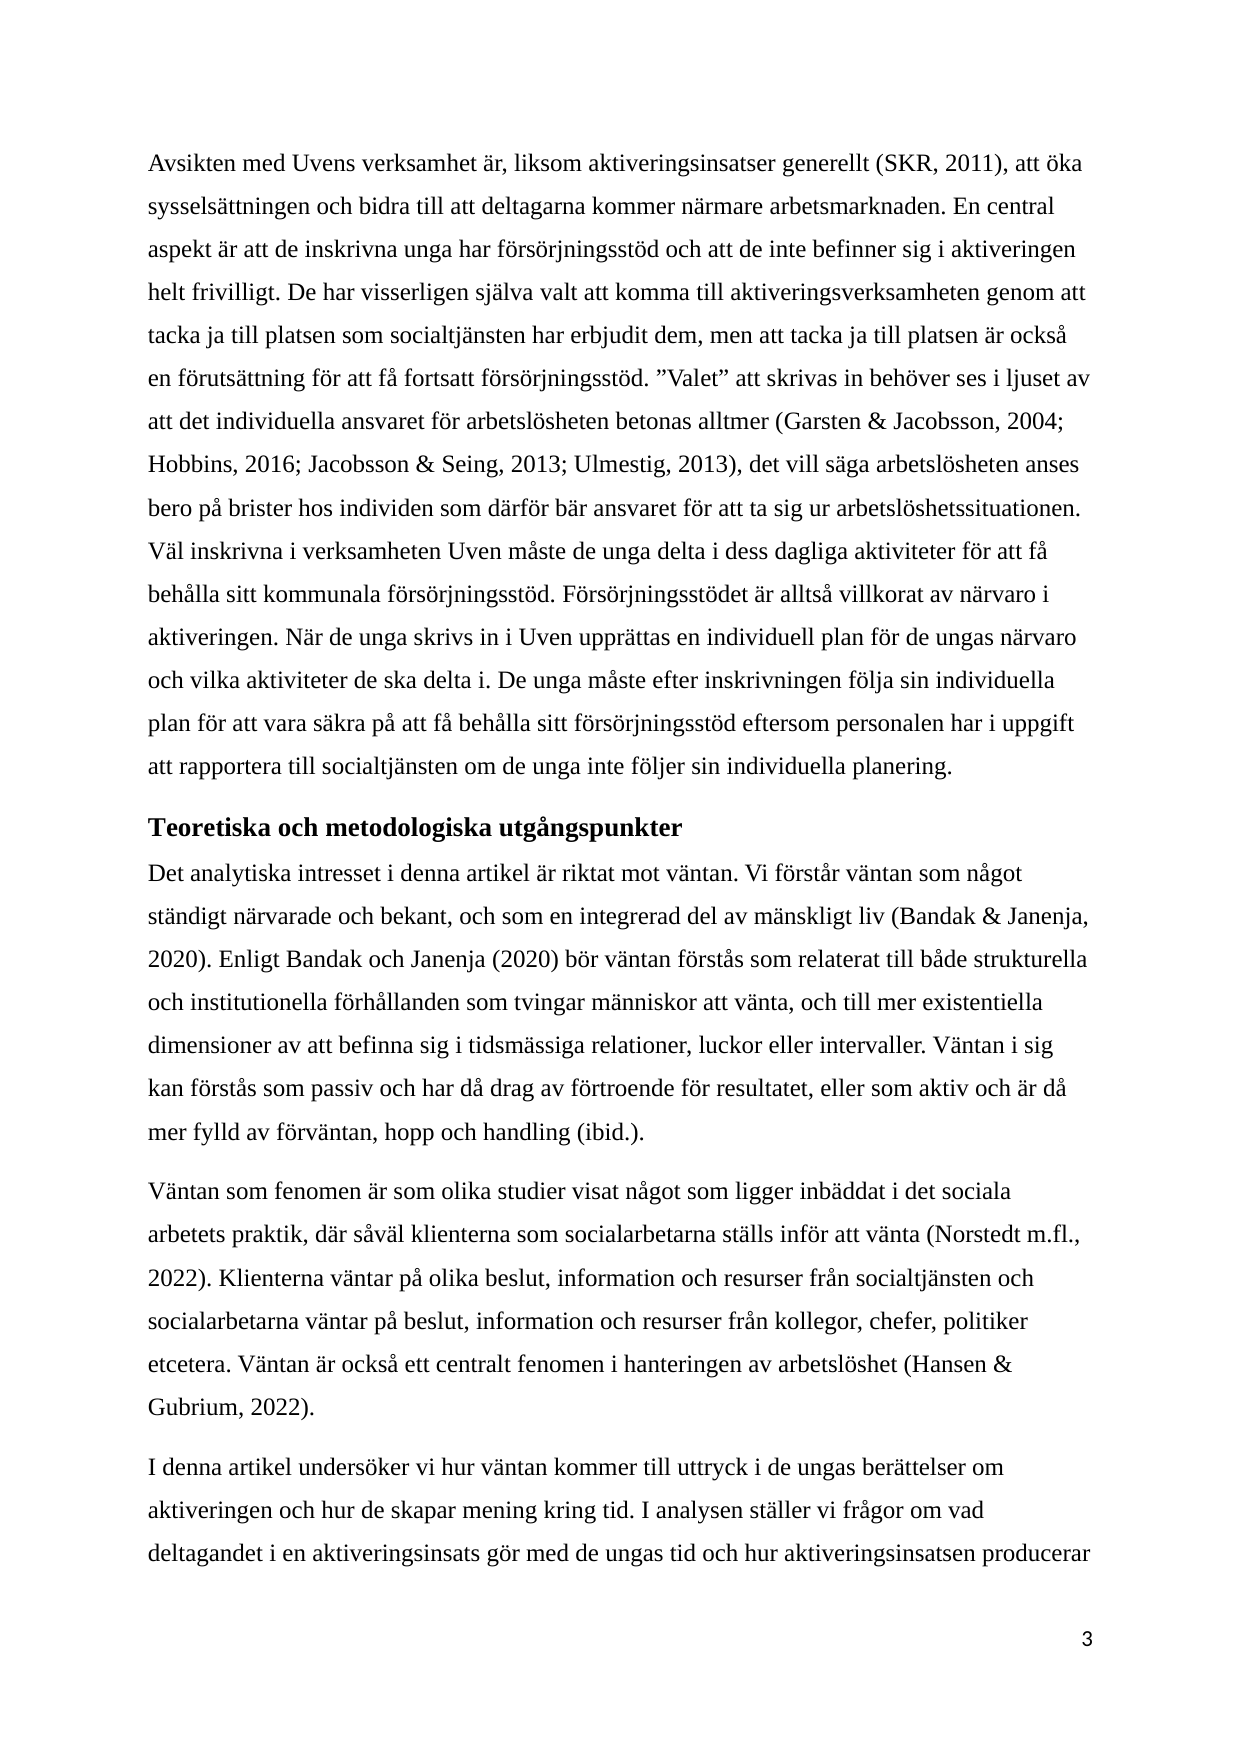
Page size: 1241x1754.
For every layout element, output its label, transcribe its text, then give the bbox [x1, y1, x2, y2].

subtitle Teoretiska och metodologiska utgångspunkter [148, 811, 1093, 842]
text Väntan som fenomen är som olika studier visat något som ligger inbäddat i det sociala arbetets praktik, där såväl klienterna som socialarbetarna ställs inför att vänta (Norstedt m.fl., 2022). Klienterna väntar på olika beslut, information och resurser från socialtjänsten och socialarbetarna väntar på beslut, information och resurser från kollegor, chefer, politiker etcetera. Väntan är också ett centralt fenomen i hanteringen av arbetslöshet (Hansen & Gubrium, 2022). [148, 1176, 1093, 1421]
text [148, 1452, 1093, 1567]
text Det analytiska intresset i denna artikel är riktat mot väntan. Vi förstår väntan som något ständigt närvarade och bekant, och som en integrerad del av mänskligt liv (Bandak & Janenja, 2020). Enligt Bandak och Janenja (2020) bör väntan förstås som relaterat till både strukturella och institutionella förhållanden som tvingar människor att vänta, och till mer existentiella dimensioner av att befinna sig i tidsmässiga relationer, luckor eller intervaller. Väntan i sig kan förstås som passiv och har då drag av förtroende för resultatet, eller som aktiv och är då mer fylld av förväntan, hopp och handling (ibid.). [148, 858, 1093, 1145]
text Avsikten med Uvens verksamhet är, liksom aktiveringsinsatser generellt (SKR, 2011), att öka sysselsättningen och bidra till att deltagarna kommer närmare arbetsmarknaden. En central aspekt är att de inskrivna unga har försörjningsstöd och att de inte befinner sig i aktiveringen helt frivilligt. De har visserligen själva valt att komma till aktiveringsverksamheten genom att tacka ja till platsen som socialtjänsten har erbjudit dem, men att tacka ja till platsen är också en förutsättning för att få fortsatt försörjningsstöd. ”Valet” att skrivas in behöver ses i ljuset av att det individuella ansvaret för arbetslösheten betonas alltmer (Garsten & Jacobsson, 2004; Hobbins, 2016; Jacobsson & Seing, 2013; Ulmestig, 2013), det vill säga arbetslösheten anses bero på brister hos individen som därför bär ansvaret för att ta sig ur arbetslöshetssituationen. Väl inskrivna i verksamheten Uven måste de unga delta i dess dagliga aktiviteter för att få behålla sitt kommunala försörjningsstöd. Försörjningsstödet är alltså villkorat av närvaro i aktiveringen. När de unga skrivs in i Uven upprättas en individuell plan för de ungas närvaro och vilka aktiviteter de ska delta i. De unga måste efter inskrivningen följa sin individuella plan för att vara säkra på att få behålla sitt försörjningsstöd eftersom personalen har i uppgift att rapportera till socialtjänsten om de unga inte följer sin individuella planering. [148, 148, 1093, 780]
